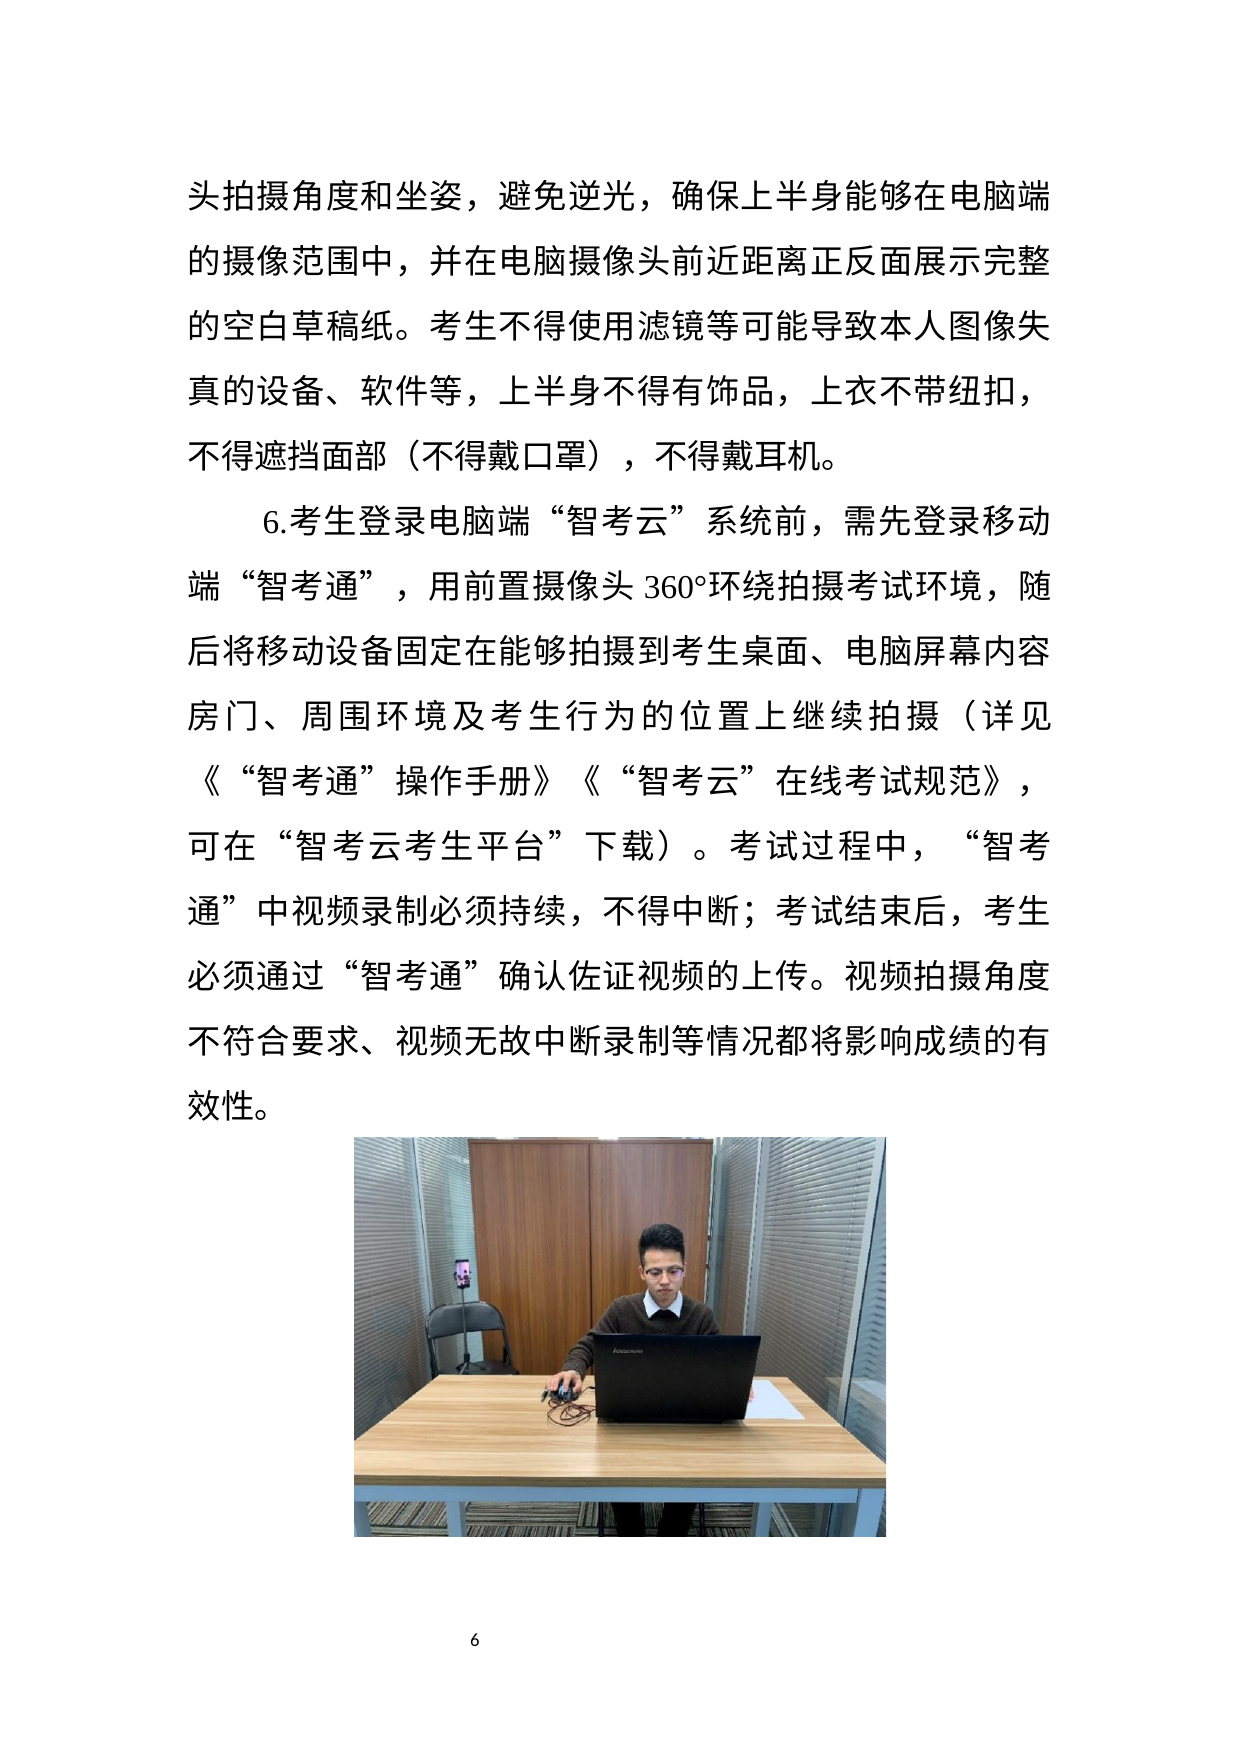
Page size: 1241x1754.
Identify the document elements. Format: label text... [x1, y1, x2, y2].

text 6.考生登录电脑端“智考云”系统前，需先登录移动端“智考通”，用前置摄像头360°环绕拍摄考试环境，随后将移动设备固定在能够拍摄到考生桌面、电脑屏幕内容、房门、周围环境及考生行为的位置上继续拍摄（详见《“智考通”操作手册》《“智考云”在线考试规范》，可在“智考云考生平台”下载）。考试过程中，“智考通”中视频录制必须持续，不得中断；考试结束后，考生必须通过“智考通”确认佐证视频的上传。视频拍摄角度不符合要求、视频无故中断录制等情况都将影响成绩的有效性。 [187, 487, 1053, 1137]
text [187, 162, 1053, 487]
picture [354, 1137, 887, 1537]
